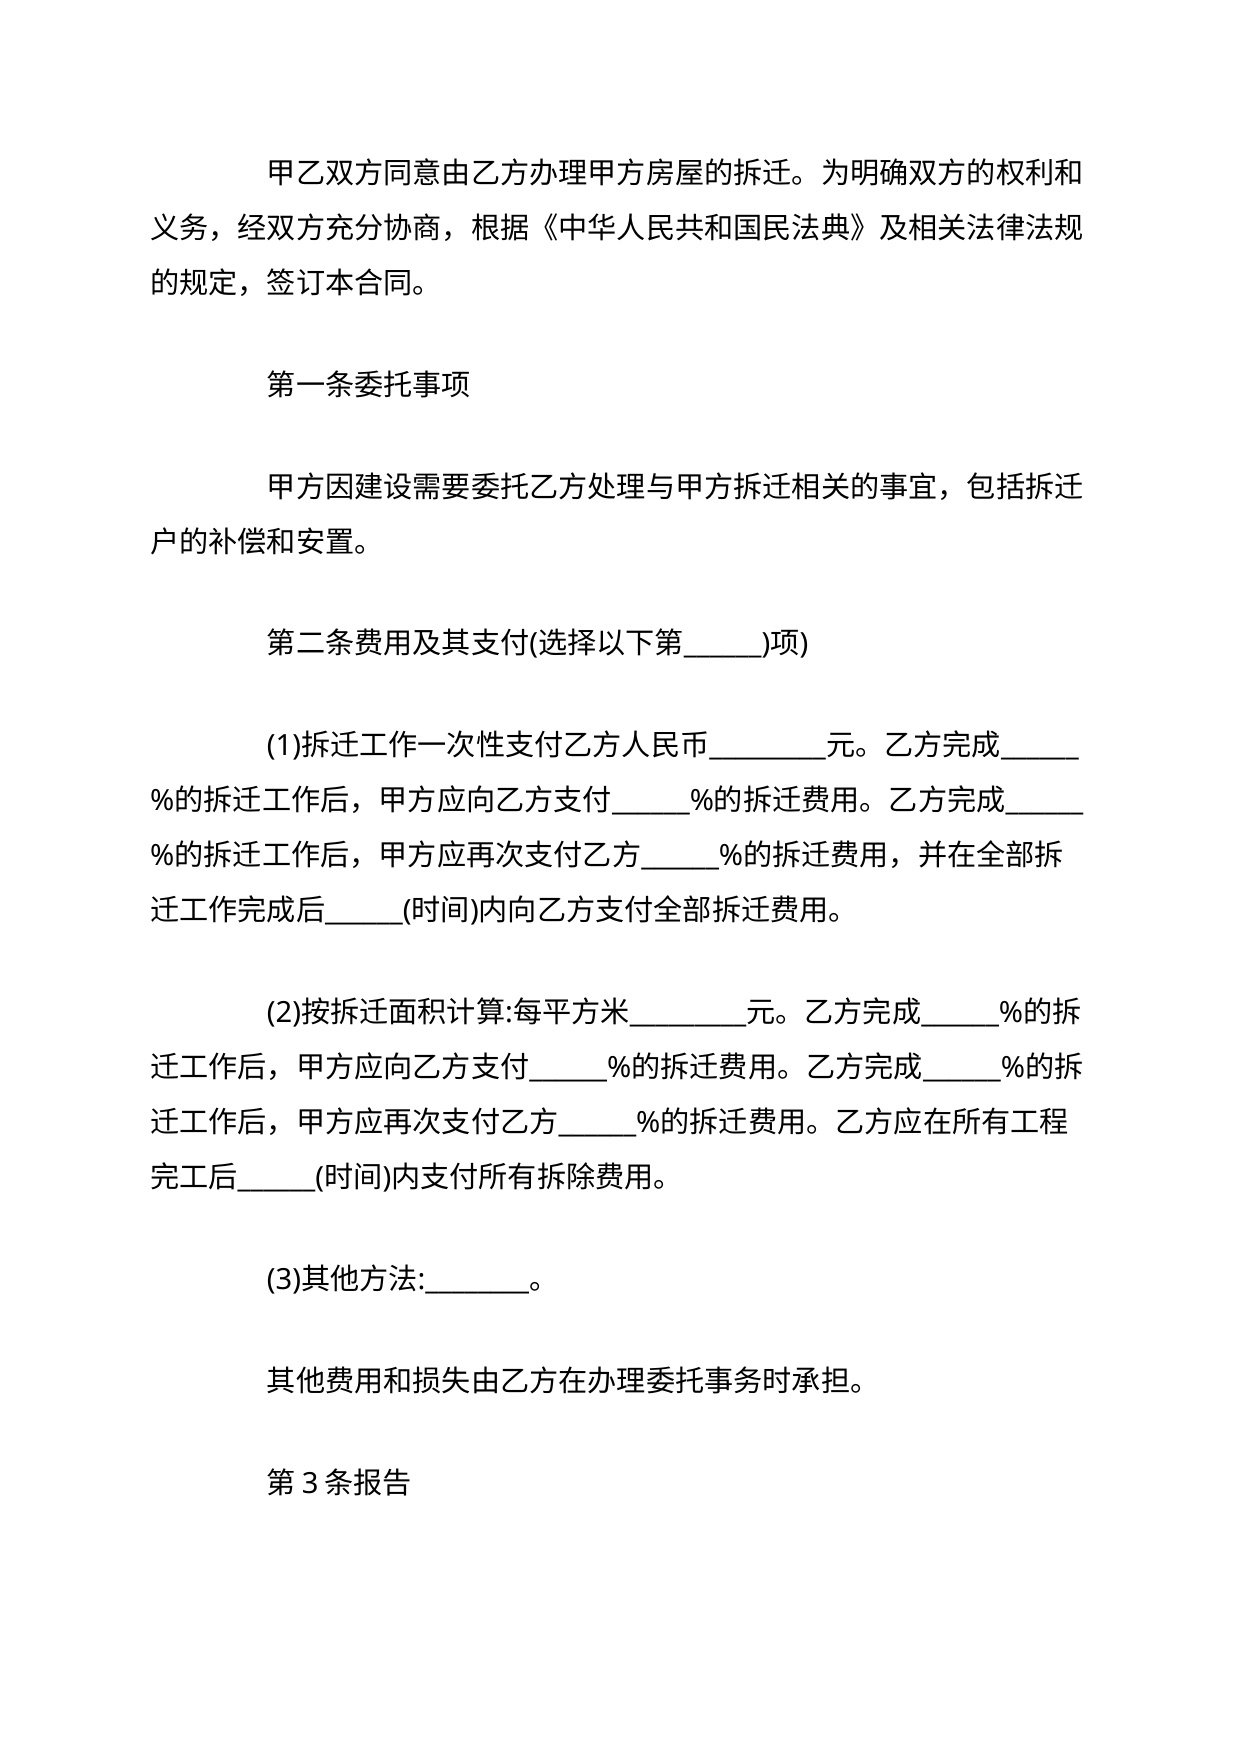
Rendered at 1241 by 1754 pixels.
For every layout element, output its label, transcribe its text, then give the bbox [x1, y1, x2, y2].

text 第一条委托事项 [150, 362, 1090, 404]
text 第二条费用及其支付(选择以下第______)项) [150, 620, 1090, 662]
text 其他费用和损失由乙方在办理委托事务时承担。 [150, 1358, 1090, 1400]
text (1)拆迁工作一次性支付乙方人民币_________元。乙方完成______%的拆迁工作后，甲方应向乙方支付______%的拆迁费用。乙方完成______%的拆迁工作后，甲方应再次支付乙方______%的拆迁费用，并在全部拆迁工作完成后______(时间)内向乙方支付全部拆迁费用。 [150, 722, 1090, 929]
text (2)按拆迁面积计算:每平方米_________元。乙方完成______%的拆迁工作后，甲方应向乙方支付______%的拆迁费用。乙方完成______%的拆迁工作后，甲方应再次支付乙方______%的拆迁费用。乙方应在所有工程完工后______(时间)内支付所有拆除费用。 [150, 989, 1090, 1196]
text 甲方因建设需要委托乙方处理与甲方拆迁相关的事宜，包括拆迁户的补偿和安置。 [150, 463, 1090, 561]
text (3)其他方法:________。 [150, 1256, 1090, 1298]
text 第3条报告 [150, 1460, 1090, 1502]
text 甲乙双方同意由乙方办理甲方房屋的拆迁。为明确双方的权利和义务，经双方充分协商，根据《中华人民共和国民法典》及相关法律法规的规定，签订本合同。 [150, 150, 1090, 302]
